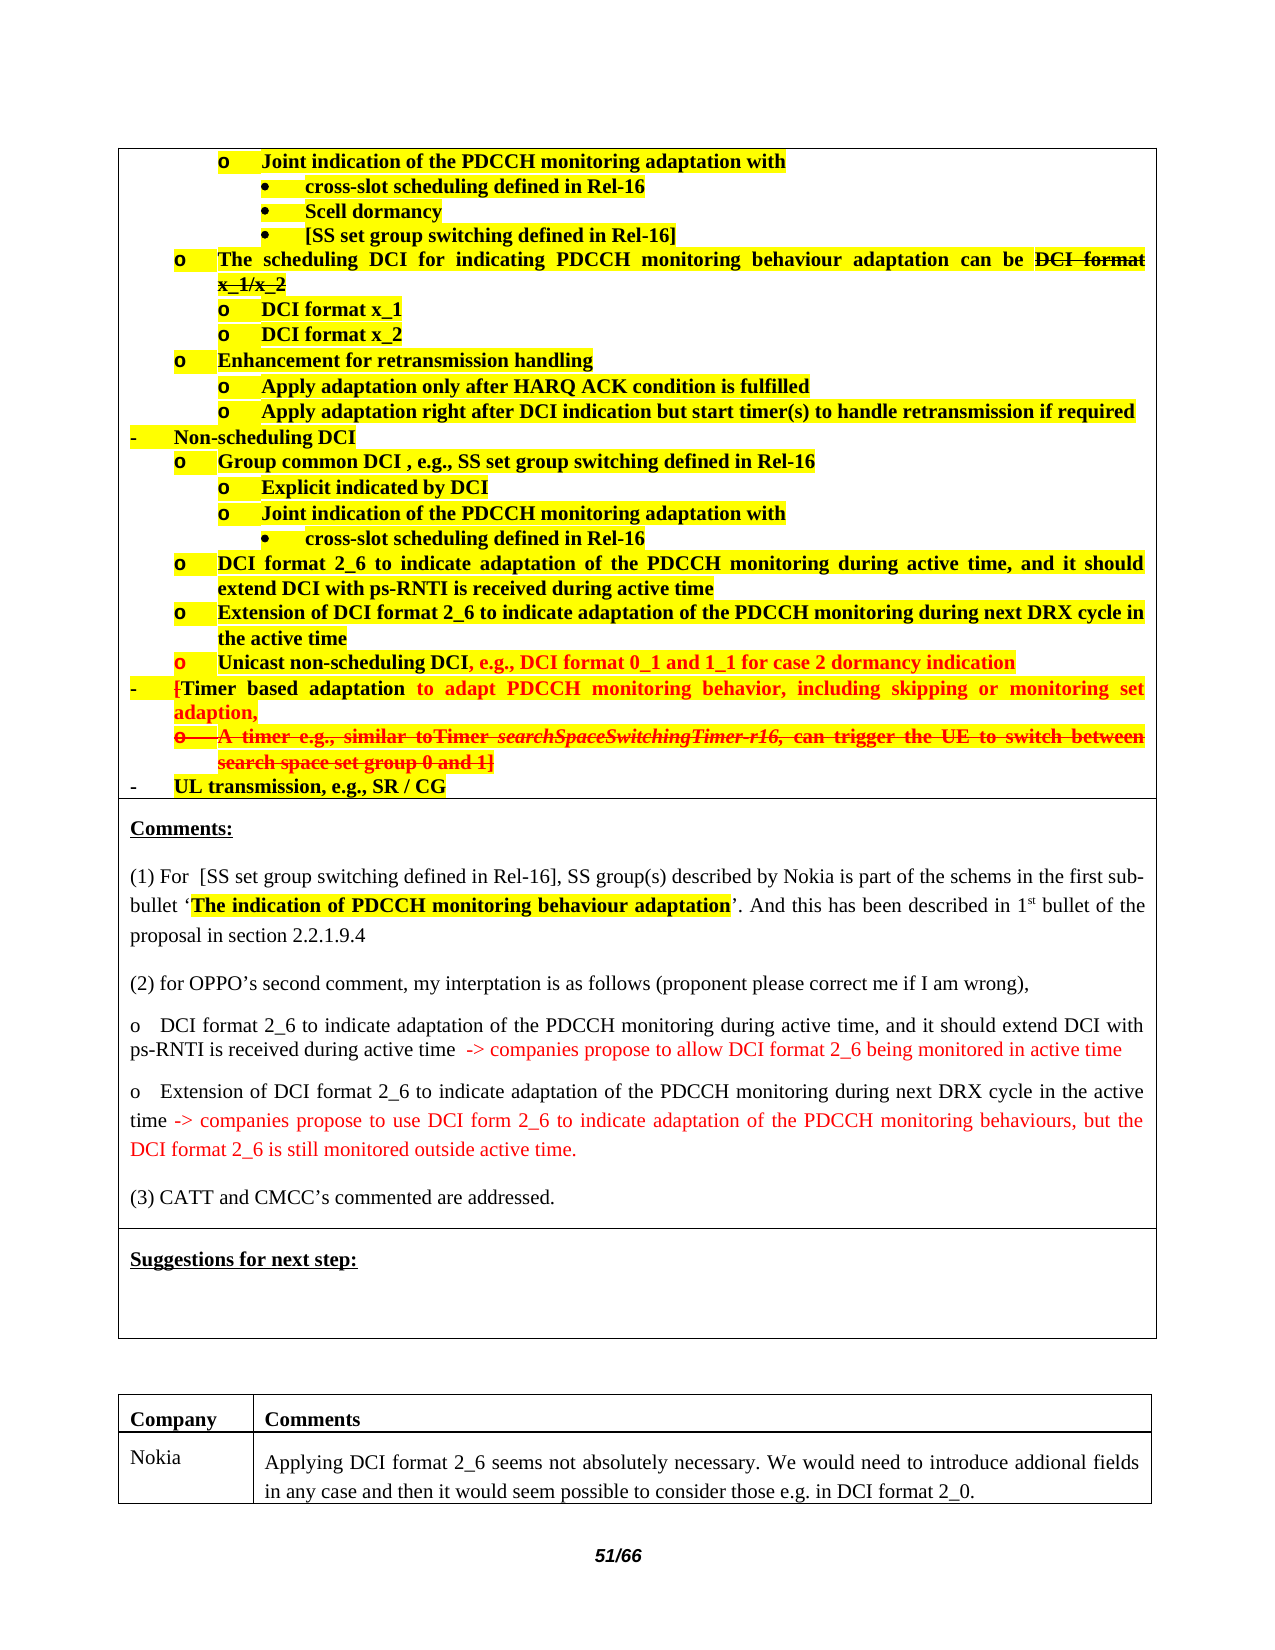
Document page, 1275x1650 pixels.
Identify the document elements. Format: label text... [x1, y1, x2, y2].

table_cell Nokia [119, 1433, 253, 1503]
table_header Comments [254, 1395, 1151, 1431]
table_cell Suggestions for next step: [119, 1229, 1156, 1337]
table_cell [254, 1433, 1151, 1503]
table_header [119, 149, 1156, 798]
table_header Company [119, 1395, 253, 1431]
table_cell Comments: (1) For [SS set group switching defined in Rel-16], SS group(s) described by Nokia is part of the schems in the first sub-bullet ‘The indication of PDCCH monitoring behaviour adaptation’. And this has been described in 1st bullet of the proposal in section 2.2.1.9.4 (2) for OPPO’s second comment, my interptation is as follows (proponent please correct me if I am wrong), o DCI format 2_6 to indicate adaptation of the PDCCH monitoring during active time, and it should extend DCI with ps-RNTI is received during active time -> companies propose to allow DCI format 2_6 being monitored in active time o Extension of DCI format 2_6 to indicate adaptation of the PDCCH monitoring during next DRX cycle in the active time -> companies propose to use DCI form 2_6 to indicate adaptation of the PDCCH monitoring behaviours, but the DCI format 2_6 is still monitored outside active time. (3) CATT and CMCC’s commented are addressed. [119, 799, 1156, 1228]
